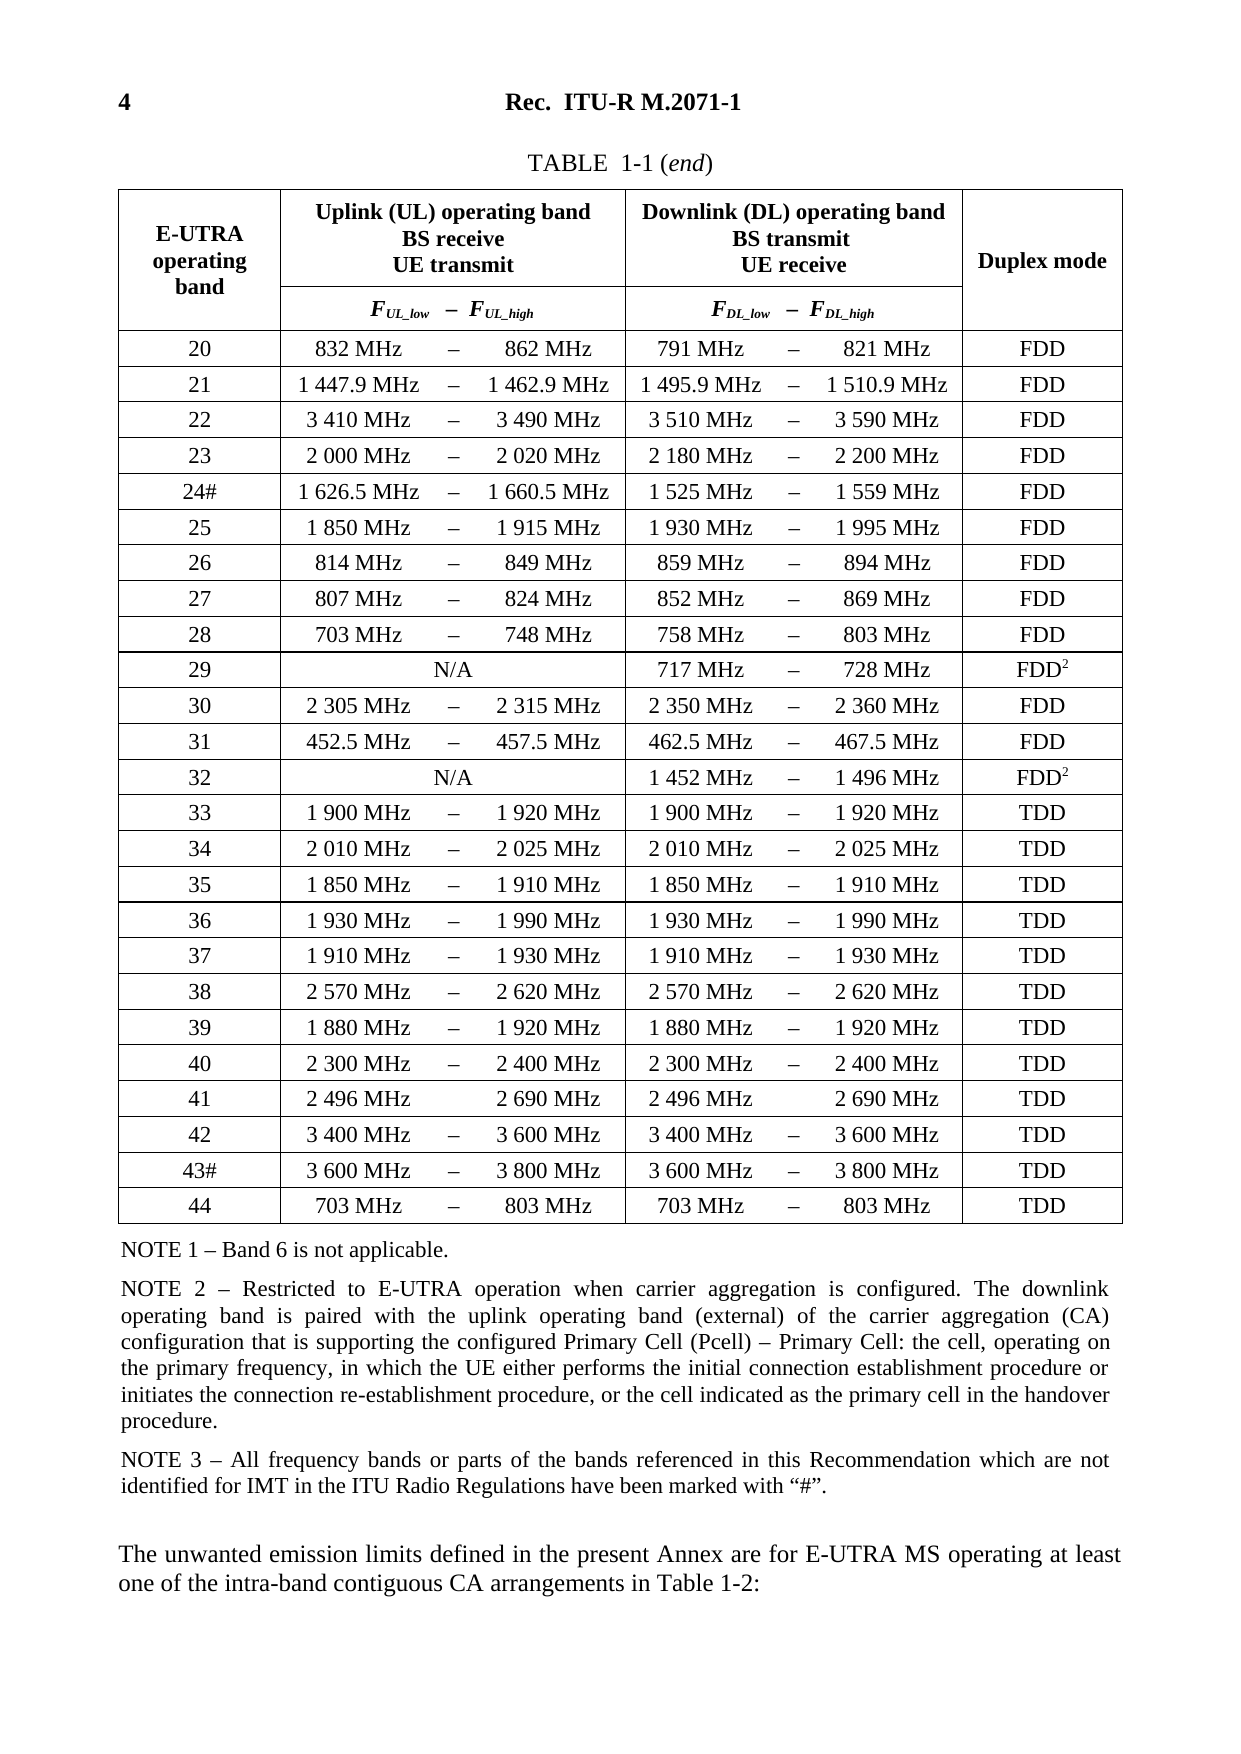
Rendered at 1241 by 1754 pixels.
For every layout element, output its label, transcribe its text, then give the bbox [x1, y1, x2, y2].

table_cell 1 910 MHz [811, 867, 962, 901]
table_cell – [436, 367, 471, 401]
table_cell 807 MHz [281, 581, 436, 616]
table_cell – [776, 938, 811, 973]
table_cell 42 [119, 1117, 280, 1152]
table_cell – [776, 1188, 811, 1223]
table_cell 1 920 MHz [811, 795, 962, 830]
table_cell 1 626.5 MHz [281, 474, 436, 508]
table_cell 3 510 MHz [626, 402, 776, 437]
table_cell 1 496 MHz [811, 760, 962, 794]
table_cell – [776, 867, 811, 901]
table_header Downlink (DL) operating band BS transmit UE receive [626, 190, 962, 286]
table_cell 703 MHz [281, 1188, 436, 1223]
table_cell 26 [119, 545, 280, 580]
table_cell 803 MHz [811, 1188, 962, 1223]
table_cell TDD [963, 1045, 1122, 1080]
table_cell 728 MHz [811, 653, 962, 687]
table_cell TDD [963, 938, 1122, 973]
table_cell 1 525 MHz [626, 474, 776, 508]
table_cell N/A [281, 653, 625, 687]
table_cell 2 315 MHz [471, 688, 625, 723]
table_cell – [776, 903, 811, 937]
table_cell FDD2 [963, 653, 1122, 687]
table_header Duplex mode [963, 190, 1122, 330]
table_cell 1 990 MHz [471, 903, 625, 937]
table_cell 1 452 MHz [626, 760, 776, 794]
table_cell 2 570 MHz [281, 974, 436, 1009]
table_cell 1 880 MHz [281, 1010, 436, 1044]
table_cell 2 690 MHz [471, 1081, 625, 1116]
table_cell 703 MHz [626, 1188, 776, 1223]
table_cell 2 360 MHz [811, 688, 962, 723]
table_cell 39 [119, 1010, 280, 1044]
table_cell – [776, 831, 811, 866]
table_cell 467.5 MHz [811, 724, 962, 758]
table_cell – [776, 510, 812, 544]
table_cell 703 MHz [281, 617, 436, 651]
table_cell – [776, 438, 811, 473]
table_cell 1 930 MHz [811, 938, 962, 973]
table_cell 2 025 MHz [471, 831, 625, 866]
table_cell 758 MHz [626, 617, 776, 651]
table_cell – [436, 510, 471, 544]
table_cell 33 [119, 795, 280, 830]
table_cell 21 [119, 367, 280, 401]
table_cell FDD [963, 367, 1122, 401]
table_cell 36 [119, 903, 280, 937]
table_cell 862 MHz [471, 331, 625, 366]
table_cell – [776, 474, 812, 508]
table_cell FDD [963, 545, 1122, 580]
table_cell 30 [119, 688, 280, 723]
table_cell 2 305 MHz [281, 688, 436, 723]
table_cell – [436, 545, 471, 580]
table_cell TDD [963, 1153, 1122, 1187]
table_cell 23 [119, 438, 280, 473]
table_cell 717 MHz [626, 653, 776, 687]
table_cell FDD [963, 510, 1122, 544]
table_cell FDL_low – FDL_high [626, 287, 962, 330]
table_cell 1 920 MHz [471, 1010, 625, 1044]
table_cell – [436, 617, 471, 651]
table_cell FDD [963, 581, 1122, 616]
table_cell – [436, 724, 471, 758]
table_cell 41 [119, 1081, 280, 1116]
table_cell – [776, 581, 811, 616]
table_cell 2 025 MHz [811, 831, 962, 866]
table_cell 3 400 MHz [626, 1117, 776, 1152]
table_cell TDD [963, 1010, 1122, 1044]
table_cell – [436, 688, 471, 723]
table_cell 28 [119, 617, 280, 651]
table_cell – [776, 760, 811, 794]
table_cell – [436, 474, 471, 508]
table_header E-UTRA operating band [119, 190, 280, 330]
table_cell 2 300 MHz [281, 1045, 436, 1080]
table_cell 2 400 MHz [811, 1045, 962, 1080]
table_cell 2 496 MHz [626, 1081, 776, 1116]
table_cell TDD [963, 795, 1122, 830]
table_cell 1 447.9 MHz [281, 367, 436, 401]
table_cell 791 MHz [626, 331, 776, 366]
table_cell – [776, 1153, 811, 1187]
table_cell – [436, 438, 471, 473]
table_cell 3 600 MHz [471, 1117, 625, 1152]
table_cell 37 [119, 938, 280, 973]
table_cell TDD [963, 1081, 1122, 1116]
table_cell 869 MHz [811, 581, 962, 616]
table_cell – [436, 1045, 471, 1080]
table_cell 2 570 MHz [626, 974, 776, 1009]
table_cell – [776, 688, 811, 723]
table_cell – [776, 1045, 811, 1080]
table_cell 2 020 MHz [471, 438, 625, 473]
table_cell 849 MHz [471, 545, 625, 580]
table_cell – [436, 867, 471, 901]
table_cell 3 800 MHz [471, 1153, 625, 1187]
table_cell 852 MHz [626, 581, 776, 616]
table_cell FDD [963, 402, 1122, 437]
table_cell 3 590 MHz [811, 402, 962, 437]
table_cell FDD2 [963, 760, 1122, 794]
table_cell FDD [963, 331, 1122, 366]
table_cell TDD [963, 867, 1122, 901]
table_cell – [776, 795, 811, 830]
table_cell 1 990 MHz [811, 903, 962, 937]
table_cell 2 400 MHz [471, 1045, 625, 1080]
table_cell 3 400 MHz [281, 1117, 436, 1152]
table_cell – [436, 1188, 471, 1223]
table_cell – [436, 581, 471, 616]
table_cell – [436, 903, 471, 937]
table_cell 2 010 MHz [626, 831, 776, 866]
table_cell 814 MHz [281, 545, 436, 580]
table_cell – [436, 1117, 471, 1152]
table_cell – [776, 1117, 811, 1152]
table_cell 20 [119, 331, 280, 366]
table_cell 27 [119, 581, 280, 616]
table_cell 43# [119, 1153, 280, 1187]
table_cell 2 350 MHz [626, 688, 776, 723]
table_cell 803 MHz [471, 1188, 625, 1223]
table_cell 32 [119, 760, 280, 794]
table_cell – [776, 367, 811, 401]
table_cell 2 690 MHz [811, 1081, 962, 1116]
table_cell 24# [119, 474, 280, 508]
table_cell 821 MHz [811, 331, 962, 366]
table_cell – [436, 831, 471, 866]
table_cell 803 MHz [811, 617, 962, 651]
table_cell – [776, 331, 811, 366]
table_cell 29 [119, 653, 280, 687]
table_cell – [436, 938, 471, 973]
table_cell 3 600 MHz [281, 1153, 436, 1187]
table_cell FDD [963, 617, 1122, 651]
text TABLE 1-1 (end) [118, 148, 1122, 176]
table_cell 38 [119, 974, 280, 1009]
table_cell 748 MHz [471, 617, 625, 651]
table_cell 1 995 MHz [812, 510, 962, 544]
table_cell 824 MHz [471, 581, 625, 616]
table_cell 1 850 MHz [626, 867, 776, 901]
table_cell – [776, 724, 811, 758]
table_cell 35 [119, 867, 280, 901]
table_cell 462.5 MHz [626, 724, 776, 758]
table_cell 3 600 MHz [811, 1117, 962, 1152]
table_cell 1 930 MHz [626, 510, 776, 544]
table_cell 25 [119, 510, 280, 544]
table_cell FDD [963, 724, 1122, 758]
table_cell 2 200 MHz [811, 438, 962, 473]
table_cell – [436, 974, 471, 1009]
table_cell [436, 1081, 471, 1116]
table_cell 2 620 MHz [471, 974, 625, 1009]
table_cell 3 410 MHz [281, 402, 436, 437]
table_cell 1 660.5 MHz [471, 474, 625, 508]
table_cell 1 910 MHz [281, 938, 436, 973]
table_cell 1 920 MHz [811, 1010, 962, 1044]
table_cell 859 MHz [626, 545, 776, 580]
table_cell FUL_low – FUL_high [281, 287, 625, 330]
table_cell 44 [119, 1188, 280, 1223]
table_cell TDD [963, 903, 1122, 937]
table_cell FDD [963, 474, 1122, 508]
table_cell – [776, 402, 811, 437]
table_cell 31 [119, 724, 280, 758]
table_cell 2 010 MHz [281, 831, 436, 866]
table_cell – [436, 1153, 471, 1187]
table_cell FDD [963, 688, 1122, 723]
table_cell 1 930 MHz [281, 903, 436, 937]
table_cell – [436, 1010, 471, 1044]
table_cell 3 600 MHz [626, 1153, 776, 1187]
table_cell – [436, 402, 471, 437]
table_cell 22 [119, 402, 280, 437]
table_cell TDD [963, 1188, 1122, 1223]
table_cell – [436, 795, 471, 830]
table_cell – [776, 974, 811, 1009]
table_cell – [776, 617, 811, 651]
table_cell 452.5 MHz [281, 724, 436, 758]
table_cell 34 [119, 831, 280, 866]
table_cell 1 495.9 MHz [626, 367, 776, 401]
table_cell 894 MHz [812, 545, 962, 580]
table_cell 1 900 MHz [626, 795, 776, 830]
table_cell 40 [119, 1045, 280, 1080]
table_cell 1 850 MHz [281, 867, 436, 901]
table_cell 1 915 MHz [471, 510, 625, 544]
table_cell 1 930 MHz [471, 938, 625, 973]
table_cell N/A [281, 760, 625, 794]
text The unwanted emission limits defined in the present Annex are for E-UTRA MS operating at least one of the intra-band contiguous CA arrangements in Table 1-2: [118, 1539, 1122, 1597]
table_cell FDD [963, 438, 1122, 473]
table_cell 1 850 MHz [281, 510, 436, 544]
table_cell – [776, 653, 811, 687]
table_cell – [776, 1010, 811, 1044]
table_cell 3 800 MHz [811, 1153, 962, 1187]
table_cell 1 559 MHz [812, 474, 962, 508]
table_cell 2 180 MHz [626, 438, 776, 473]
table_cell 457.5 MHz [471, 724, 625, 758]
table_cell 3 490 MHz [471, 402, 625, 437]
table_header Uplink (UL) operating band BS receive UE transmit [281, 190, 625, 286]
table_cell – [436, 331, 471, 366]
table_cell 1 920 MHz [471, 795, 625, 830]
table_cell NOTE 1 – Band 6 is not applicable. NOTE 2 – Restricted to E-UTRA operation when carrier aggregation is configured. The downlink operating band is paired with the uplink operating band (external) of the carrier aggregation (CA) configuration that is supporting the configured Primary Cell (Pcell) – Primary Cell: the cell, operating on the primary frequency, in which the UE either performs the initial connection establishment procedure or initiates the connection re-establishment procedure, or the cell indicated as the primary cell in the handover procedure. NOTE 3 – All frequency bands or parts of the bands referenced in this Recommendation which are not identified for IMT in the ITU Radio Regulations have been marked with “#”. [118, 1224, 1122, 1503]
table_cell 2 000 MHz [281, 438, 436, 473]
table_cell 1 510.9 MHz [811, 367, 962, 401]
table_cell 2 300 MHz [626, 1045, 776, 1080]
table_cell 832 MHz [281, 331, 436, 366]
table_cell 2 496 MHz [281, 1081, 436, 1116]
table_cell 1 900 MHz [281, 795, 436, 830]
table_cell – [776, 545, 812, 580]
table_cell 1 880 MHz [626, 1010, 776, 1044]
table_cell 1 910 MHz [626, 938, 776, 973]
table_cell 1 930 MHz [626, 903, 776, 937]
table_cell TDD [963, 1117, 1122, 1152]
table_cell 2 620 MHz [811, 974, 962, 1009]
table_cell 1 910 MHz [471, 867, 625, 901]
table_cell TDD [963, 974, 1122, 1009]
table_cell [776, 1081, 811, 1116]
table_cell TDD [963, 831, 1122, 866]
table_cell 1 462.9 MHz [471, 367, 625, 401]
